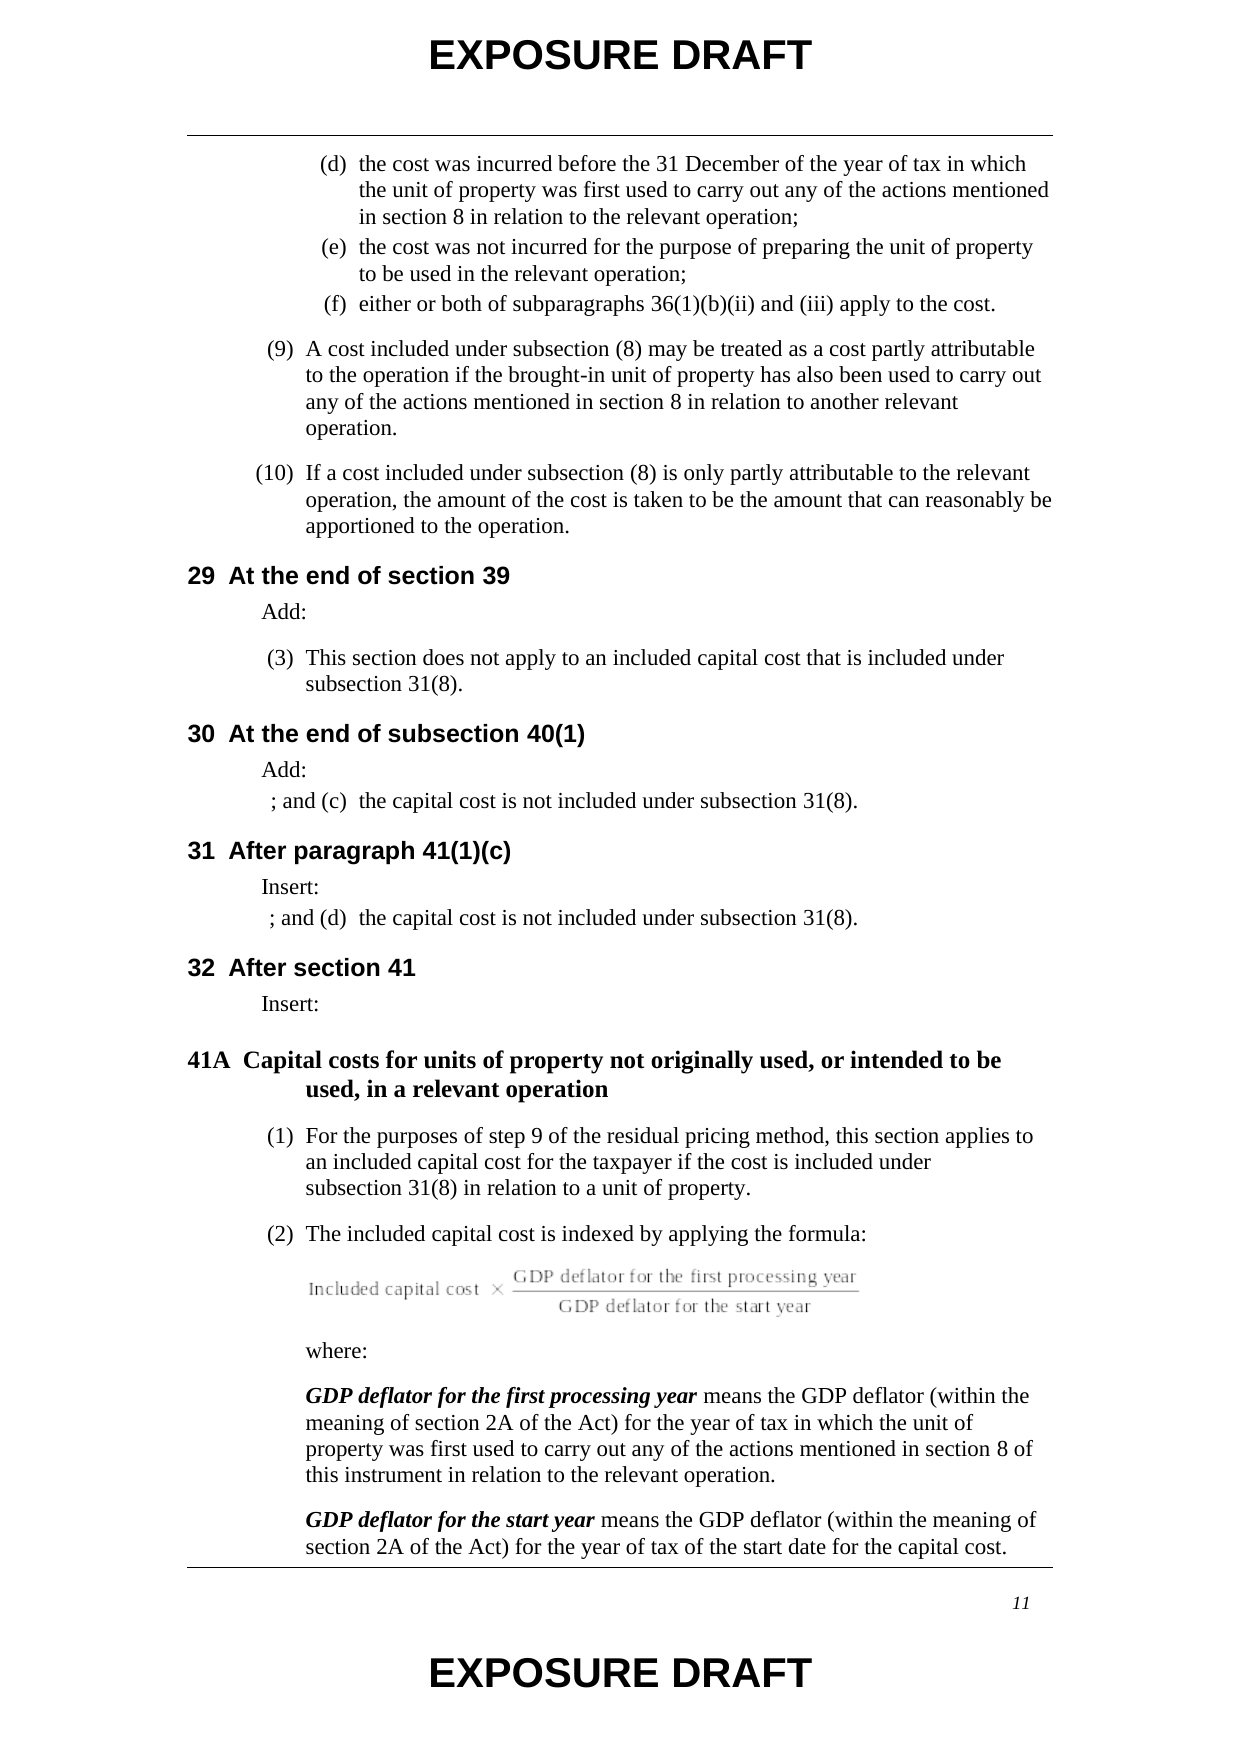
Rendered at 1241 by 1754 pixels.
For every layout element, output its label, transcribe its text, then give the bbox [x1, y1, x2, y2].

text 32 After section 41 [187, 953, 1053, 982]
text where: [305, 1337, 1053, 1363]
text (3) This section does not apply to an included capital cost that is included under subsection 31(8). [187, 643, 1053, 696]
text Add: [261, 598, 1053, 625]
text (2) The included capital cost is indexed by applying the formula: [187, 1219, 1053, 1246]
text (e) the cost was not incurred for the purpose of preparing the unit of property to be used in the relevant operation; [187, 233, 1053, 286]
text (f) either or both of subparagraphs 36(1)(b)(ii) and (iii) apply to the cost. [187, 290, 1053, 316]
text 30 At the end of subsection 40(1) [187, 719, 1053, 748]
text (1) For the purposes of step 9 of the residual pricing method, this section applies to an included capital cost for the taxpayer if the cost is included under subsection 31(8) in relation to a unit of property. [187, 1122, 1053, 1201]
text Insert: [261, 990, 1053, 1016]
text (10) If a cost included under subsection (8) is only partly attributable to the relevant operation, the amount of the cost is taken to be the amount that can reasonably be apportioned to the operation. [187, 459, 1053, 538]
text GDP deflator for the first processing year means the GDP deflator (within the meaning of section 2A of the Act) for the year of tax in which the unit of property was first used to carry out any of the actions mentioned in section 8 of this instrument in relation to the relevant operation. [305, 1382, 1053, 1488]
text Insert: [261, 873, 1053, 899]
text 31 After paragraph 41(1)(c) [187, 836, 1053, 865]
text ; and (d) the capital cost is not included under subsection 31(8). [187, 904, 1053, 930]
text (9) A cost included under subsection (8) may be treated as a cost partly attributable to the operation if the brought-in unit of property has also been used to carry out any of the actions mentioned in section 8 in relation to another relevant operation. [187, 335, 1053, 441]
text 29 At the end of section 39 [187, 561, 1053, 590]
text GDP deflator for the start year means the GDP deflator (within the meaning of section 2A of the Act) for the year of tax of the start date for the capital cost. [305, 1506, 1053, 1559]
text 41A Capital costs for units of property not originally used, or intended to be used, in a relevant operation [187, 1046, 1053, 1103]
text ; and (c) the capital cost is not included under subsection 31(8). [187, 787, 1053, 813]
text Add: [261, 756, 1053, 783]
text (d) the cost was incurred before the 31 December of the year of tax in which the unit of property was first used to carry out any of the actions mentioned in section 8 in relation to the relevant operation; [187, 150, 1053, 229]
